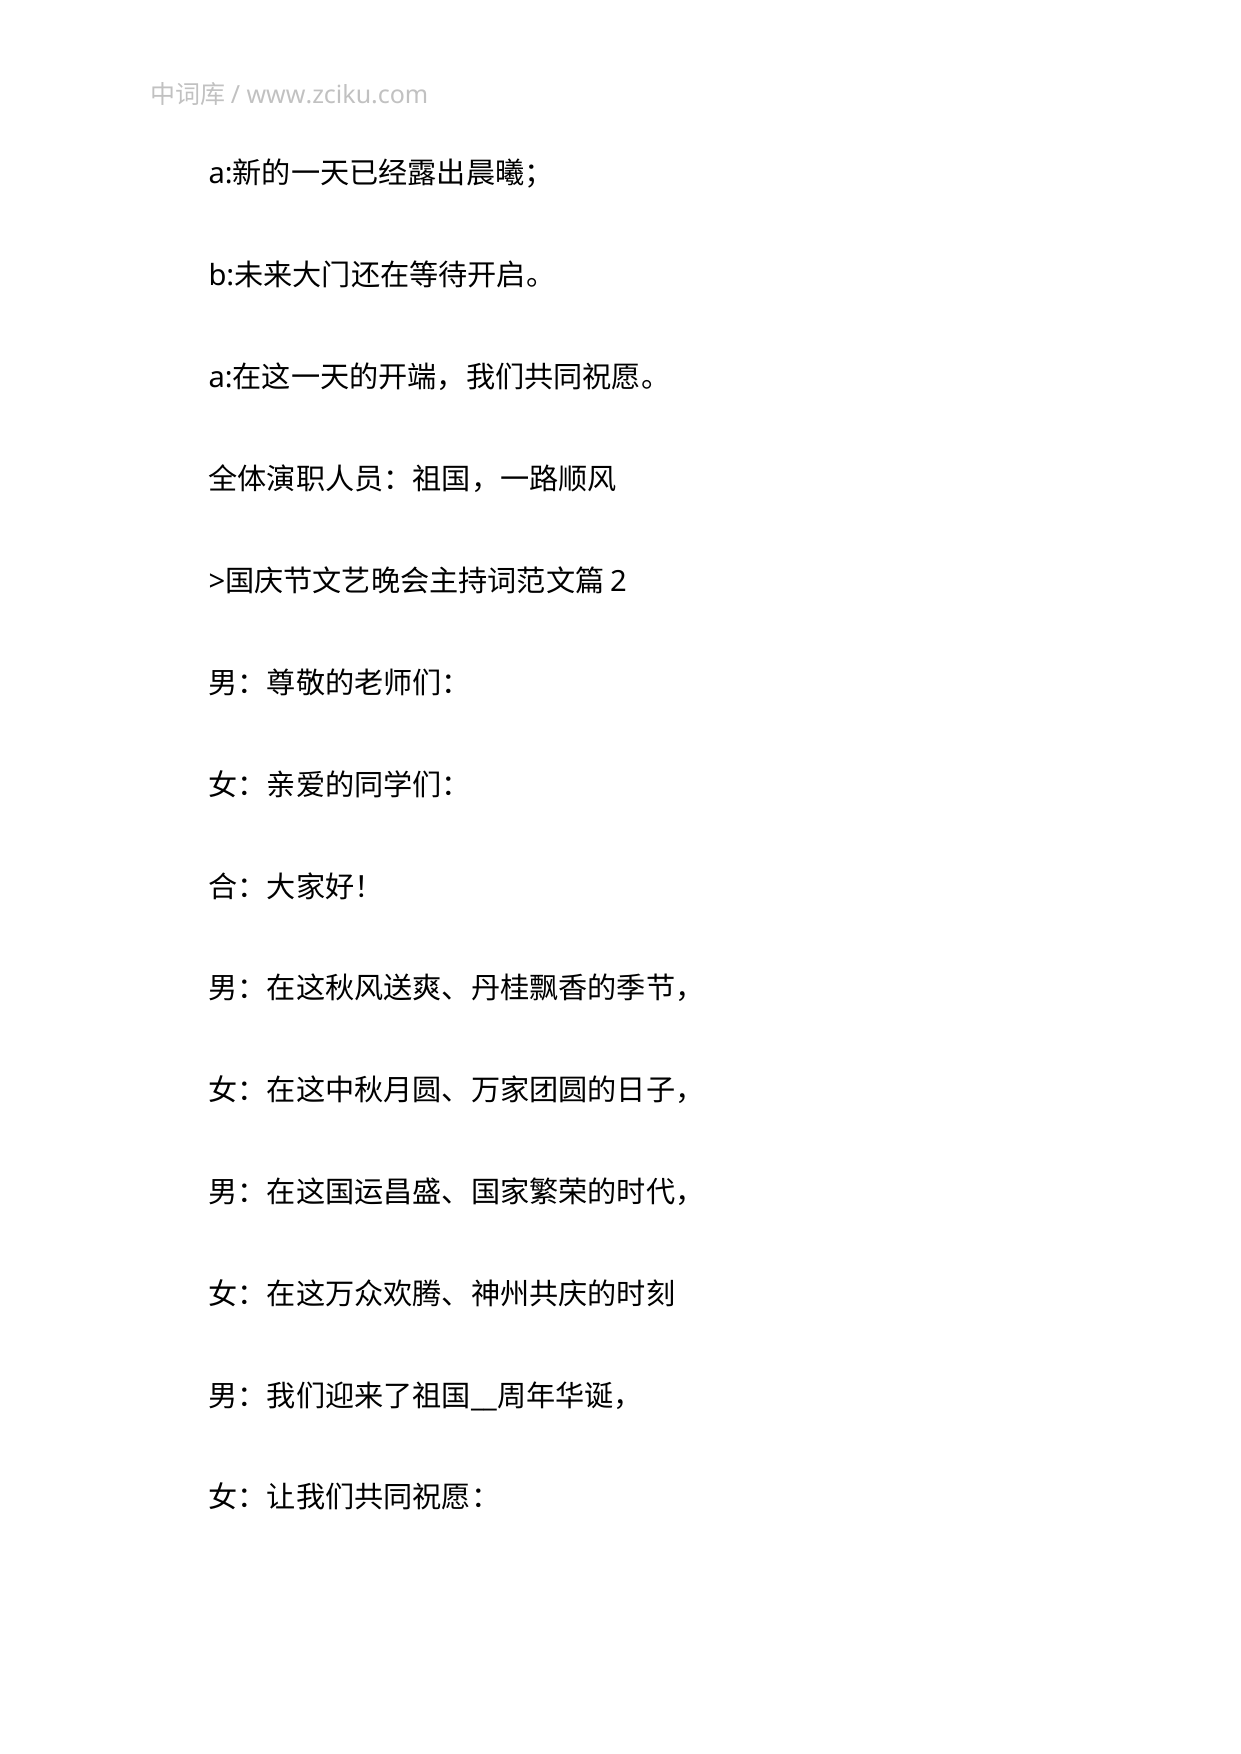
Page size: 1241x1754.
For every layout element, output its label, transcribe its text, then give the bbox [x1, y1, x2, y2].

text 女：亲爱的同学们： [150, 761, 1090, 804]
text 男：我们迎来了祖国__周年华诞， [150, 1372, 1090, 1414]
text 男：尊敬的老师们： [150, 660, 1090, 702]
text a:新的一天已经露出晨曦； [150, 150, 1090, 192]
text 全体演职人员：祖国，一路顺风 [150, 456, 1090, 498]
text 女：在这中秋月圆、万家团圆的日子， [150, 1067, 1090, 1109]
text 男：在这秋风送爽、丹桂飘香的季节， [150, 965, 1090, 1007]
text b:未来大门还在等待开启。 [150, 252, 1090, 294]
text 女：让我们共同祝愿： [150, 1474, 1090, 1516]
text a:在这一天的开端，我们共同祝愿。 [150, 354, 1090, 396]
text >国庆节文艺晚会主持词范文篇2 [150, 558, 1090, 600]
text 男：在这国运昌盛、国家繁荣的时代， [150, 1168, 1090, 1211]
text 女：在这万众欢腾、神州共庆的时刻 [150, 1270, 1090, 1313]
text 合：大家好！ [150, 863, 1090, 906]
